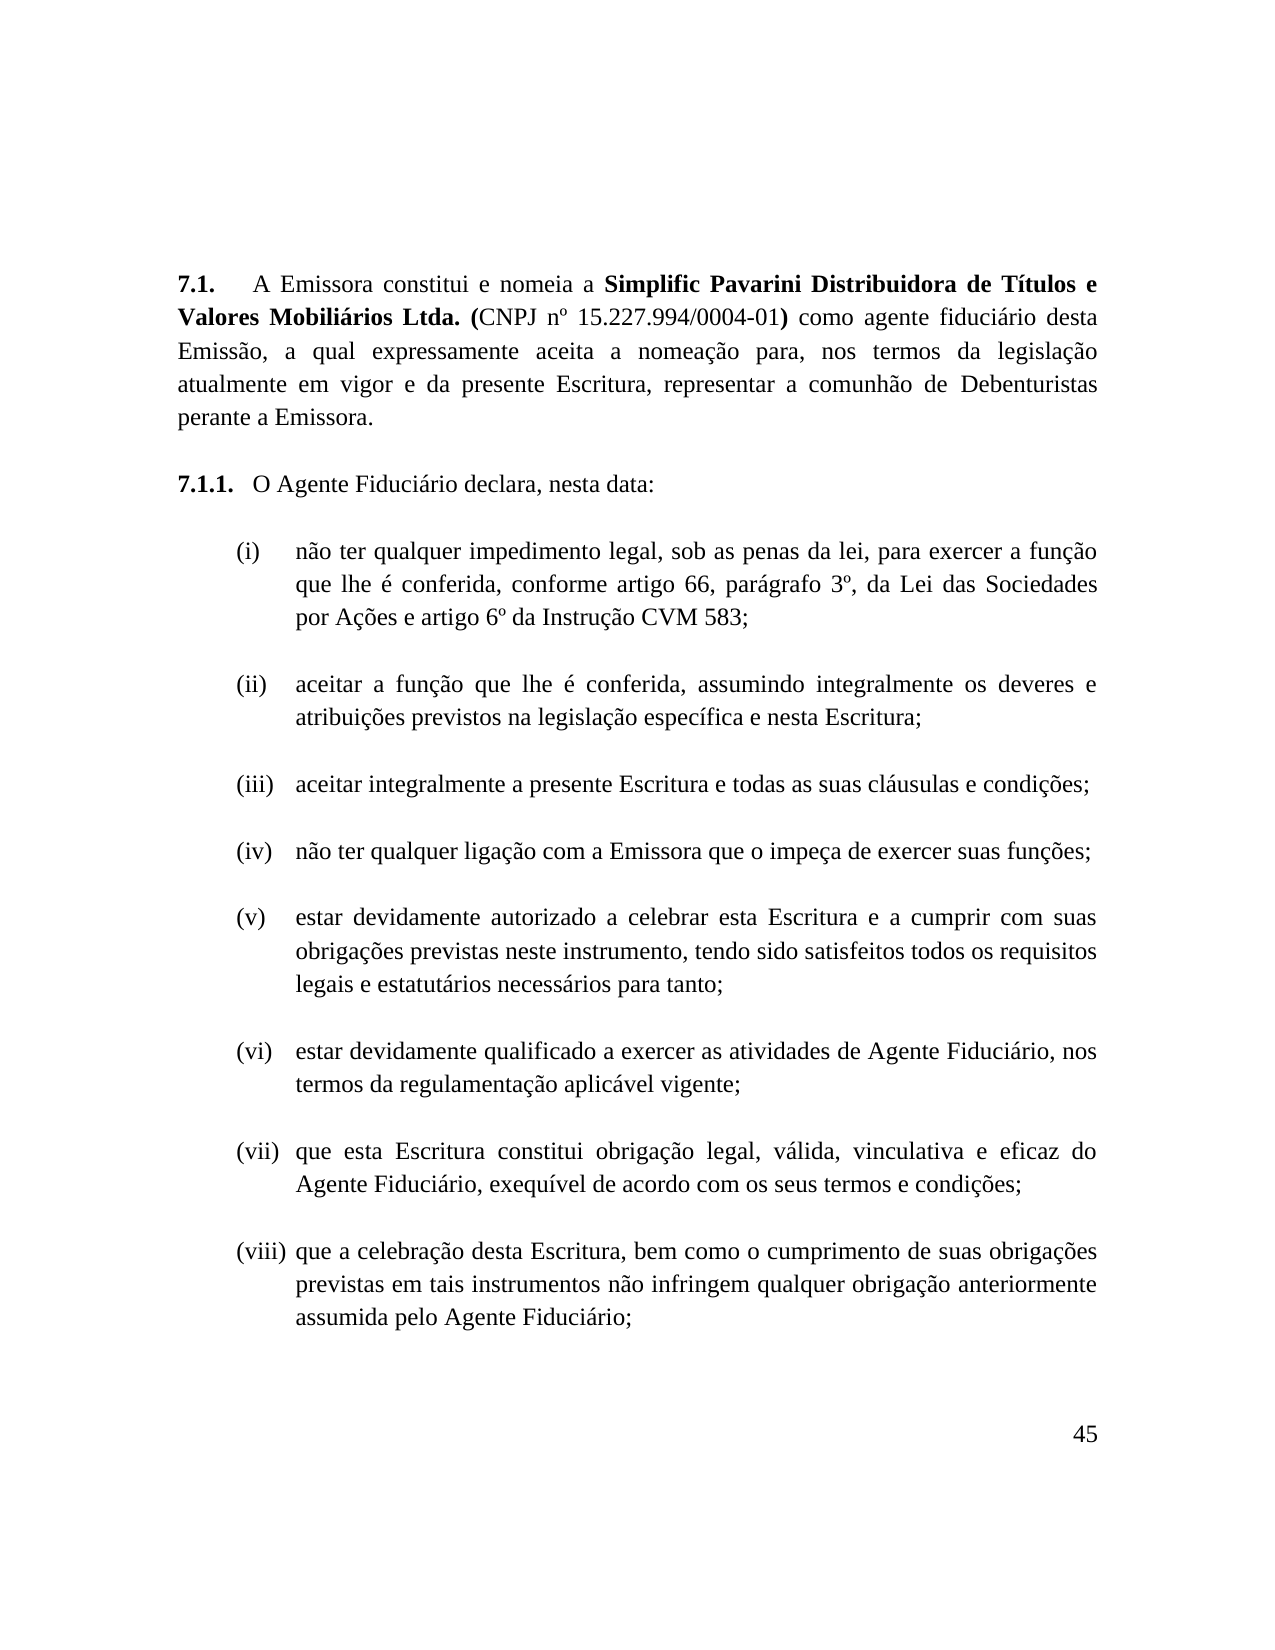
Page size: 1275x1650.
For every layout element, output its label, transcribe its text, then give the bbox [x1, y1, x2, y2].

list aceitar a função que lhe é conferida, assumindo integralmente os deveres e atribuições previstos na legislação específica e nesta Escritura; [236, 666, 1098, 732]
list O Agente Fiduciário declara, nesta data: [177, 466, 1098, 499]
list não ter qualquer ligação com a Emissora que o impeça de exercer suas funções; [236, 832, 1098, 866]
list que esta Escritura constitui obrigação legal, válida, vinculativa e eficaz do Agente Fiduciário, exequível de acordo com os seus termos e condições; [236, 1132, 1098, 1199]
list estar devidamente autorizado a celebrar esta Escritura e a cumprir com suas obrigações previstas neste instrumento, tendo sido satisfeitos todos os requisitos legais e estatutários necessários para tanto; [236, 899, 1098, 999]
list aceitar integralmente a presente Escritura e todas as suas cláusulas e condições; [236, 766, 1098, 799]
list A Emissora constitui e nomeia a Simplific Pavarini Distribuidora de Títulos e Valores Mobiliários Ltda. (CNPJ nº 15.227.994/0004-01) como agente fiduciário desta Emissão, a qual expressamente aceita a nomeação para, nos termos da legislação atualmente em vigor e da presente Escritura, representar a comunhão de Debenturistas perante a Emissora. [177, 266, 1098, 432]
list não ter qualquer impedimento legal, sob as penas da lei, para exercer a função que lhe é conferida, conforme artigo 66, parágrafo 3º, da Lei das Sociedades por Ações e artigo 6º da Instrução CVM 583; [236, 532, 1098, 632]
list estar devidamente qualificado a exercer as atividades de Agente Fiduciário, nos termos da regulamentação aplicável vigente; [236, 1032, 1098, 1099]
list que a celebração desta Escritura, bem como o cumprimento de suas obrigações previstas em tais instrumentos não infringem qualquer obrigação anteriormente assumida pelo Agente Fiduciário; [236, 1232, 1098, 1332]
